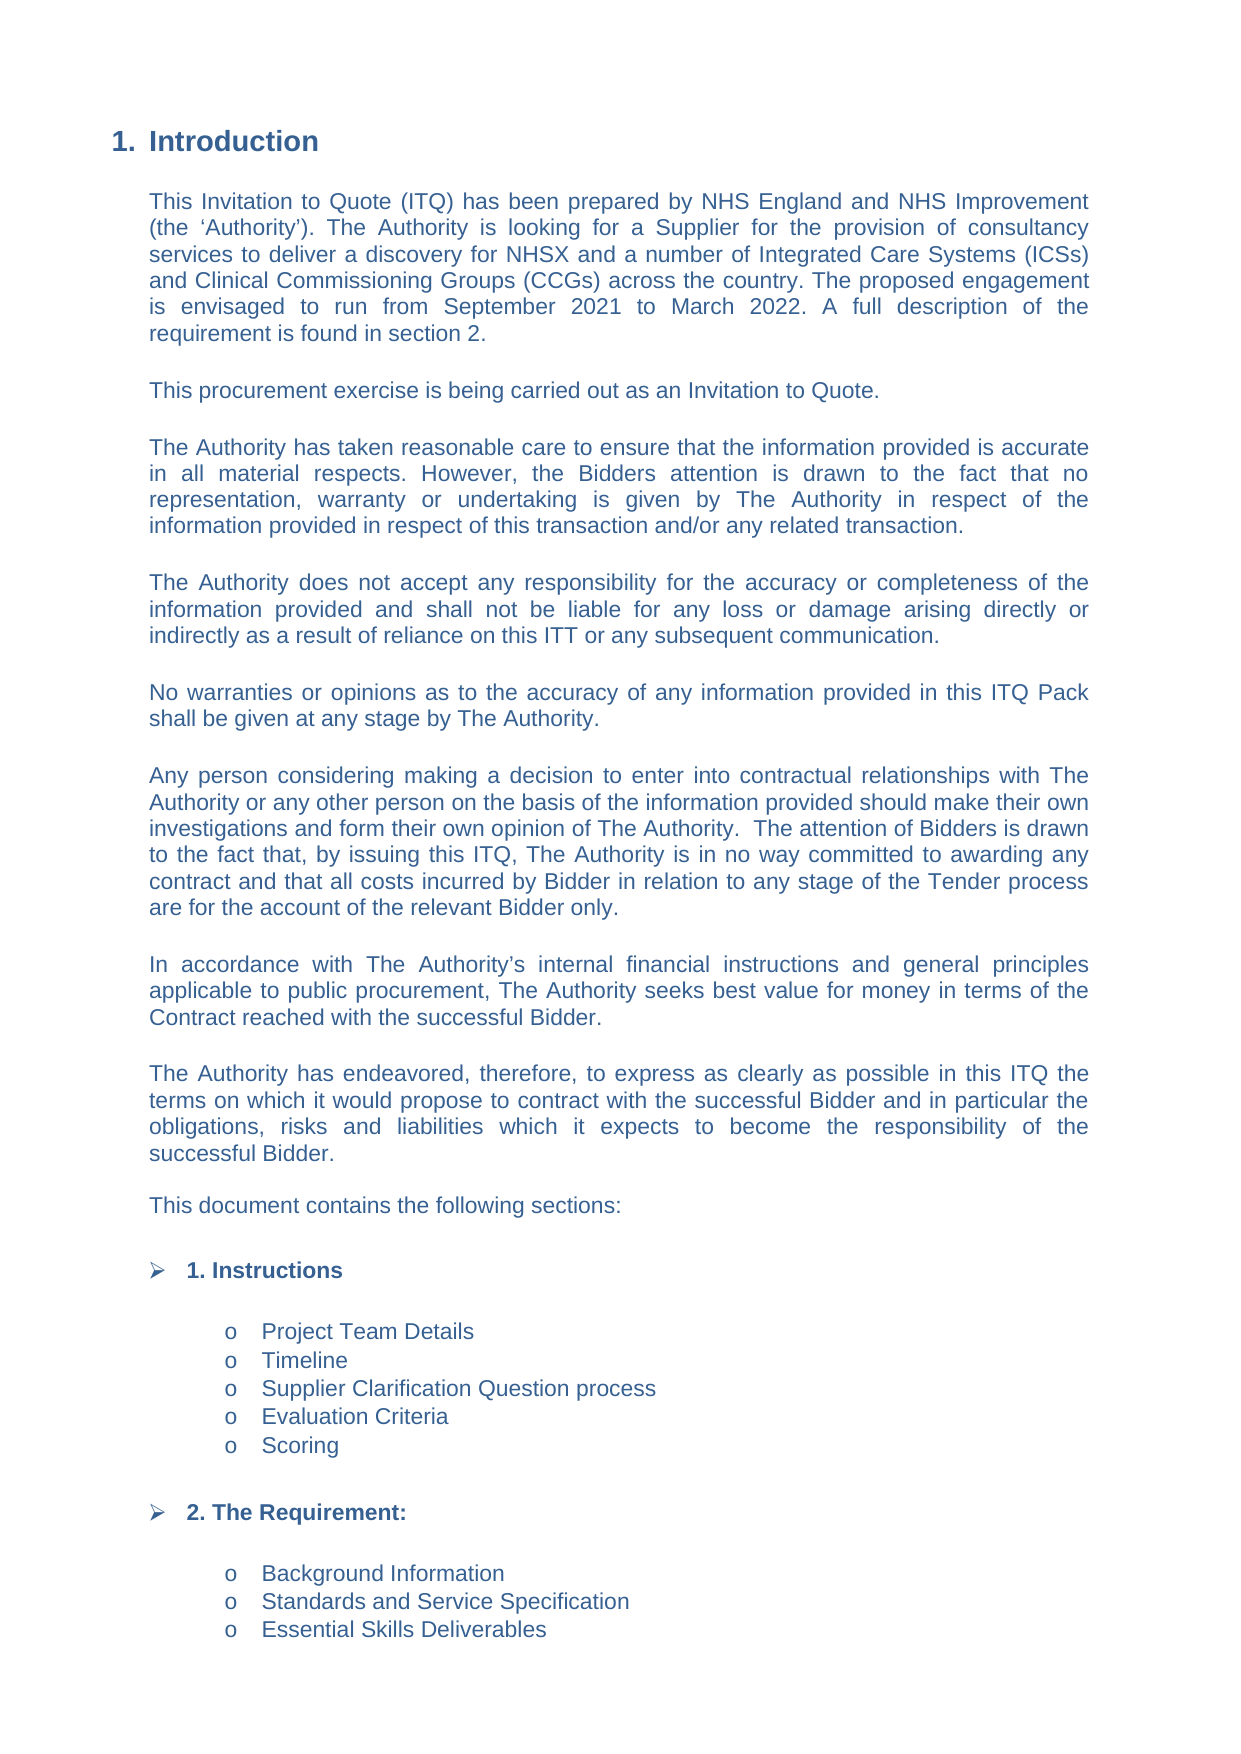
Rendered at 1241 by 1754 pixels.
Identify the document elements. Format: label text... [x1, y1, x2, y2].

list Scoring [224, 1432, 1090, 1460]
subtitle Introduction [111, 124, 1090, 157]
subtitle In accordance with The Authority’s internal financial instructions and general principles applicable to public procurement, The Authority seeks best value for money in terms of the Contract reached with the successful Bidder. [149, 951, 1090, 1030]
list 2. The Requirement: [149, 1486, 1090, 1533]
list Supplier Clarification Question process [224, 1375, 1090, 1403]
subtitle This procurement exercise is being carried out as an Invitation to Quote. [149, 377, 1090, 403]
list 1. Instructions [149, 1245, 1090, 1292]
subtitle The Authority has taken reasonable care to ensure that the information provided is accurate in all material respects. However, the Bidders attention is drawn to the fact that no representation, warranty or undertaking is given by The Authority in respect of the information provided in respect of this transaction and/or any related transaction. [149, 433, 1090, 539]
list Timeline [224, 1347, 1090, 1375]
list Project Team Details [224, 1318, 1090, 1347]
list Evaluation Criteria [224, 1403, 1090, 1432]
list Standards and Service Specification [224, 1588, 1090, 1616]
subtitle This Invitation to Quote (ITQ) has been prepared by NHS England and NHS Improvement (the ‘Authority’). The Authority is looking for a Supplier for the provision of consultancy services to deliver a discovery for NHSX and a number of Integrated Care Systems (ICSs) and Clinical Commissioning Groups (CCGs) across the country. The proposed engagement is envisaged to run from September 2021 to March 2022. A full description of the requirement is found in section 2. [149, 188, 1090, 346]
list Essential Skills Deliverables [224, 1616, 1090, 1644]
subtitle The Authority does not accept any responsibility for the accuracy or completeness of the information provided and shall not be liable for any loss or damage arising directly or indirectly as a result of reliance on this ITT or any subsequent communication. [149, 569, 1090, 648]
subtitle No warranties or opinions as to the accuracy of any information provided in this ITQ Pack shall be given at any stage by The Authority. [149, 679, 1090, 732]
subtitle The Authority has endeavored, therefore, to express as clearly as possible in this ITQ the terms on which it would propose to contract with the successful Bidder and in particular the obligations, risks and liabilities which it expects to become the responsibility of the successful Bidder. [149, 1060, 1090, 1166]
text This document contains the following sections: [74, 1192, 1090, 1218]
subtitle Any person considering making a decision to enter into contractual relationships with The Authority or any other person on the basis of the information provided should make their own investigations and form their own opinion of The Authority. The attention of Bidders is drawn to the fact that, by issuing this ITQ, The Authority is in no way committed to awarding any contract and that all costs incurred by Bidder in relation to any stage of the Tender process are for the account of the relevant Bidder only. [149, 762, 1090, 920]
list Background Information [224, 1559, 1090, 1588]
